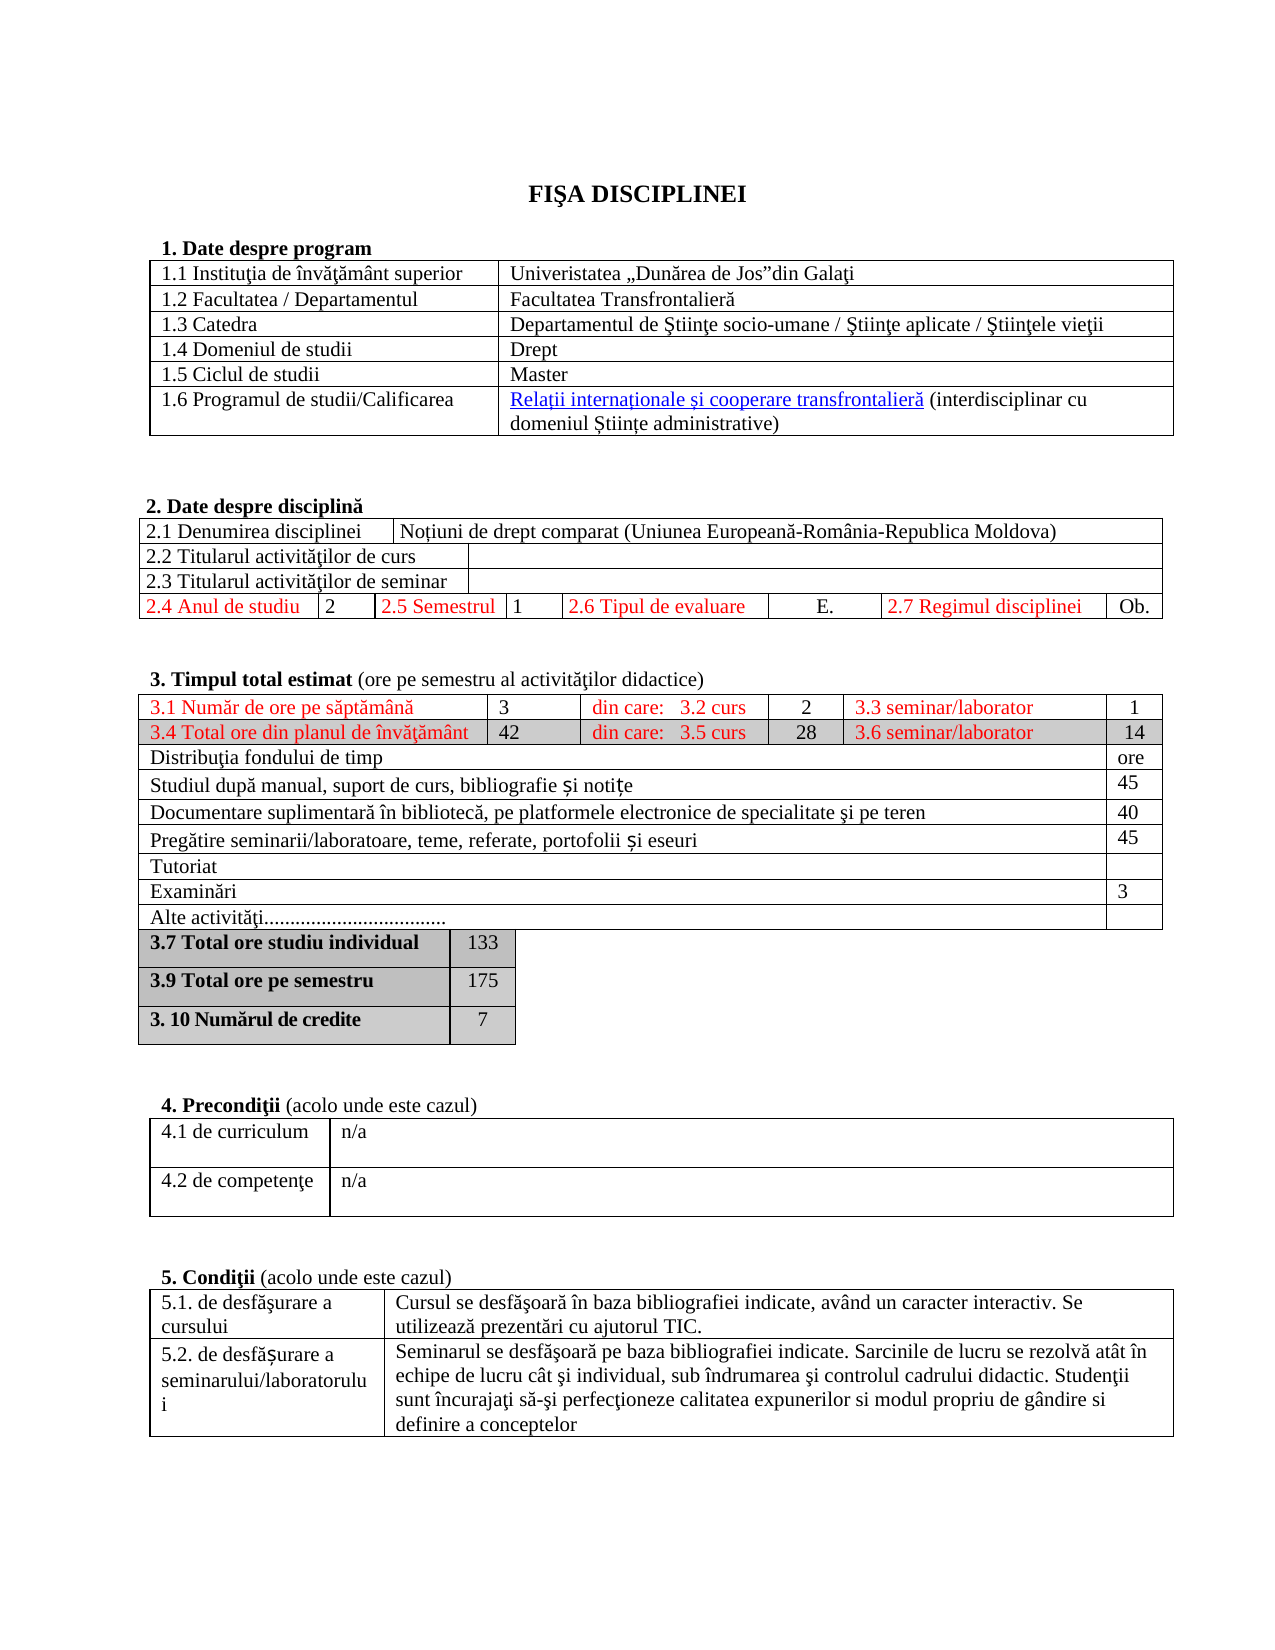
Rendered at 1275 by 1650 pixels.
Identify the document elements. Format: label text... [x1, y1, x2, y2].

table_cell 2.1 Denumirea disciplinei [140, 519, 393, 543]
table_cell 2 [769, 695, 843, 719]
table_cell 7 [451, 1007, 515, 1044]
table_cell 2.5 Semestrul [376, 594, 506, 618]
table_cell [469, 569, 1162, 593]
table_cell 1.5 Ciclul de studii [151, 362, 498, 386]
table_cell din care: 3.5 curs [581, 720, 768, 744]
table_cell 3.1 Număr de ore pe săptămână [139, 695, 487, 719]
table_cell 5.1. de desfăşurare a cursului [151, 1290, 384, 1338]
table_header 1. Date despre program [150, 208, 1174, 260]
table_cell Examinări [139, 880, 1106, 903]
table_cell 2.4 Anul de studiu [140, 594, 318, 618]
table_cell 1 [1107, 695, 1162, 719]
table_cell 1 [507, 594, 562, 618]
table_cell 2 [319, 594, 374, 618]
table_cell 1.1 Instituţia de învăţământ superior [151, 261, 498, 285]
table_cell Ob. [1107, 594, 1162, 618]
table_cell Master [499, 362, 1173, 386]
table_cell Pregătire seminarii/laboratoare, teme, referate, portofolii și eseuri [139, 825, 1106, 853]
table_header 4. Precondiţii (acolo unde este cazul) [150, 1094, 1174, 1117]
table_cell 133 [451, 930, 515, 967]
table_cell 2.7 Regimul disciplinei [882, 594, 1106, 618]
table_cell [469, 544, 1162, 568]
table_cell 42 [488, 720, 580, 744]
table_cell Cursul se desfăşoară în baza bibliografiei indicate, având un caracter interactiv. Se utilizează prezentări cu ajutorul TIC. [385, 1290, 1173, 1338]
table_cell 28 [769, 720, 843, 744]
table_cell 1.2 Facultatea / Departamentul [151, 286, 498, 311]
table_cell 3.7 Total ore studiu individual [139, 930, 449, 967]
table_cell din care: 3.2 curs [581, 695, 768, 719]
table_cell Distribuţia fondului de timp [139, 745, 1106, 769]
table_cell 3 [1107, 880, 1162, 903]
table_cell Facultatea Transfrontalieră [499, 286, 1173, 311]
table_cell 1.6 Programul de studii/Calificarea [151, 387, 498, 435]
table_cell 3 [488, 695, 580, 719]
table_cell Documentare suplimentară în bibliotecă, pe platformele electronice de specialitate şi pe teren [139, 800, 1106, 824]
table_cell ore [1107, 745, 1162, 769]
text FIŞA DISCIPLINEI [150, 179, 1125, 207]
table_cell 3.3 seminar/laborator [844, 695, 1106, 719]
table_cell n/a [331, 1168, 1173, 1216]
table_cell 45 [1107, 770, 1162, 799]
table_cell 1.3 Catedra [151, 312, 498, 336]
table_header 2. Date despre disciplină [140, 494, 1162, 518]
table_cell 3.4 Total ore din planul de învăţământ [139, 720, 487, 744]
table_cell 45 [1107, 825, 1162, 853]
table_cell [1107, 905, 1162, 929]
table_cell 3. 10 Numărul de credite [139, 1007, 449, 1044]
table_cell Relații internaționale și cooperare transfrontalieră (interdisciplinar cu domeniul Științe administrative) [499, 387, 1173, 435]
table_cell [1107, 854, 1162, 878]
table_cell Studiul după manual, suport de curs, bibliografie și notițe [139, 770, 1106, 799]
table_cell Seminarul se desfăşoară pe baza bibliografiei indicate. Sarcinile de lucru se rezolvă atât în echipe de lucru cât şi individual, sub îndrumarea şi controlul cadrului didactic. Studenţii sunt încurajaţi să-şi perfecţioneze calitatea expunerilor si modul propriu de gândire si definire a conceptelor [385, 1339, 1173, 1436]
table_cell Departamentul de Ştiinţe socio-umane / Ştiinţe aplicate / Ştiinţele vieţii [499, 312, 1173, 336]
table_cell Tutoriat [139, 854, 1106, 878]
table_cell 2.3 Titularul activităţilor de seminar [140, 569, 468, 593]
table_cell 2.6 Tipul de evaluare [563, 594, 768, 618]
table_cell 175 [451, 968, 515, 1006]
table_cell 3.6 seminar/laborator [844, 720, 1106, 744]
table_header 5. Condiţii (acolo unde este cazul) [150, 1265, 1174, 1289]
table_cell Noțiuni de drept comparat (Uniunea Europeană-România-Republica Moldova) [394, 519, 1162, 543]
table_cell 14 [1107, 720, 1162, 744]
table_cell 40 [1107, 800, 1162, 824]
table_cell Univeristatea „Dunărea de Jos”din Galaţi [499, 261, 1173, 285]
table_cell Alte activităţi................................... [139, 905, 1106, 929]
table_cell n/a [331, 1119, 1173, 1167]
table_cell E. [769, 594, 881, 618]
table_cell 2.2 Titularul activităţilor de curs [140, 544, 468, 568]
table_cell Drept [499, 337, 1173, 361]
table_header 3. Timpul total estimat (ore pe semestru al activităţilor didactice) [139, 667, 1162, 694]
table_cell 5.2. de desfășurare a seminarului/laboratorului [151, 1339, 384, 1436]
table_cell 1.4 Domeniul de studii [151, 337, 498, 361]
table_cell 4.2 de competenţe [151, 1168, 329, 1216]
table_cell 3.9 Total ore pe semestru [139, 968, 449, 1006]
table_cell 4.1 de curriculum [151, 1119, 329, 1167]
